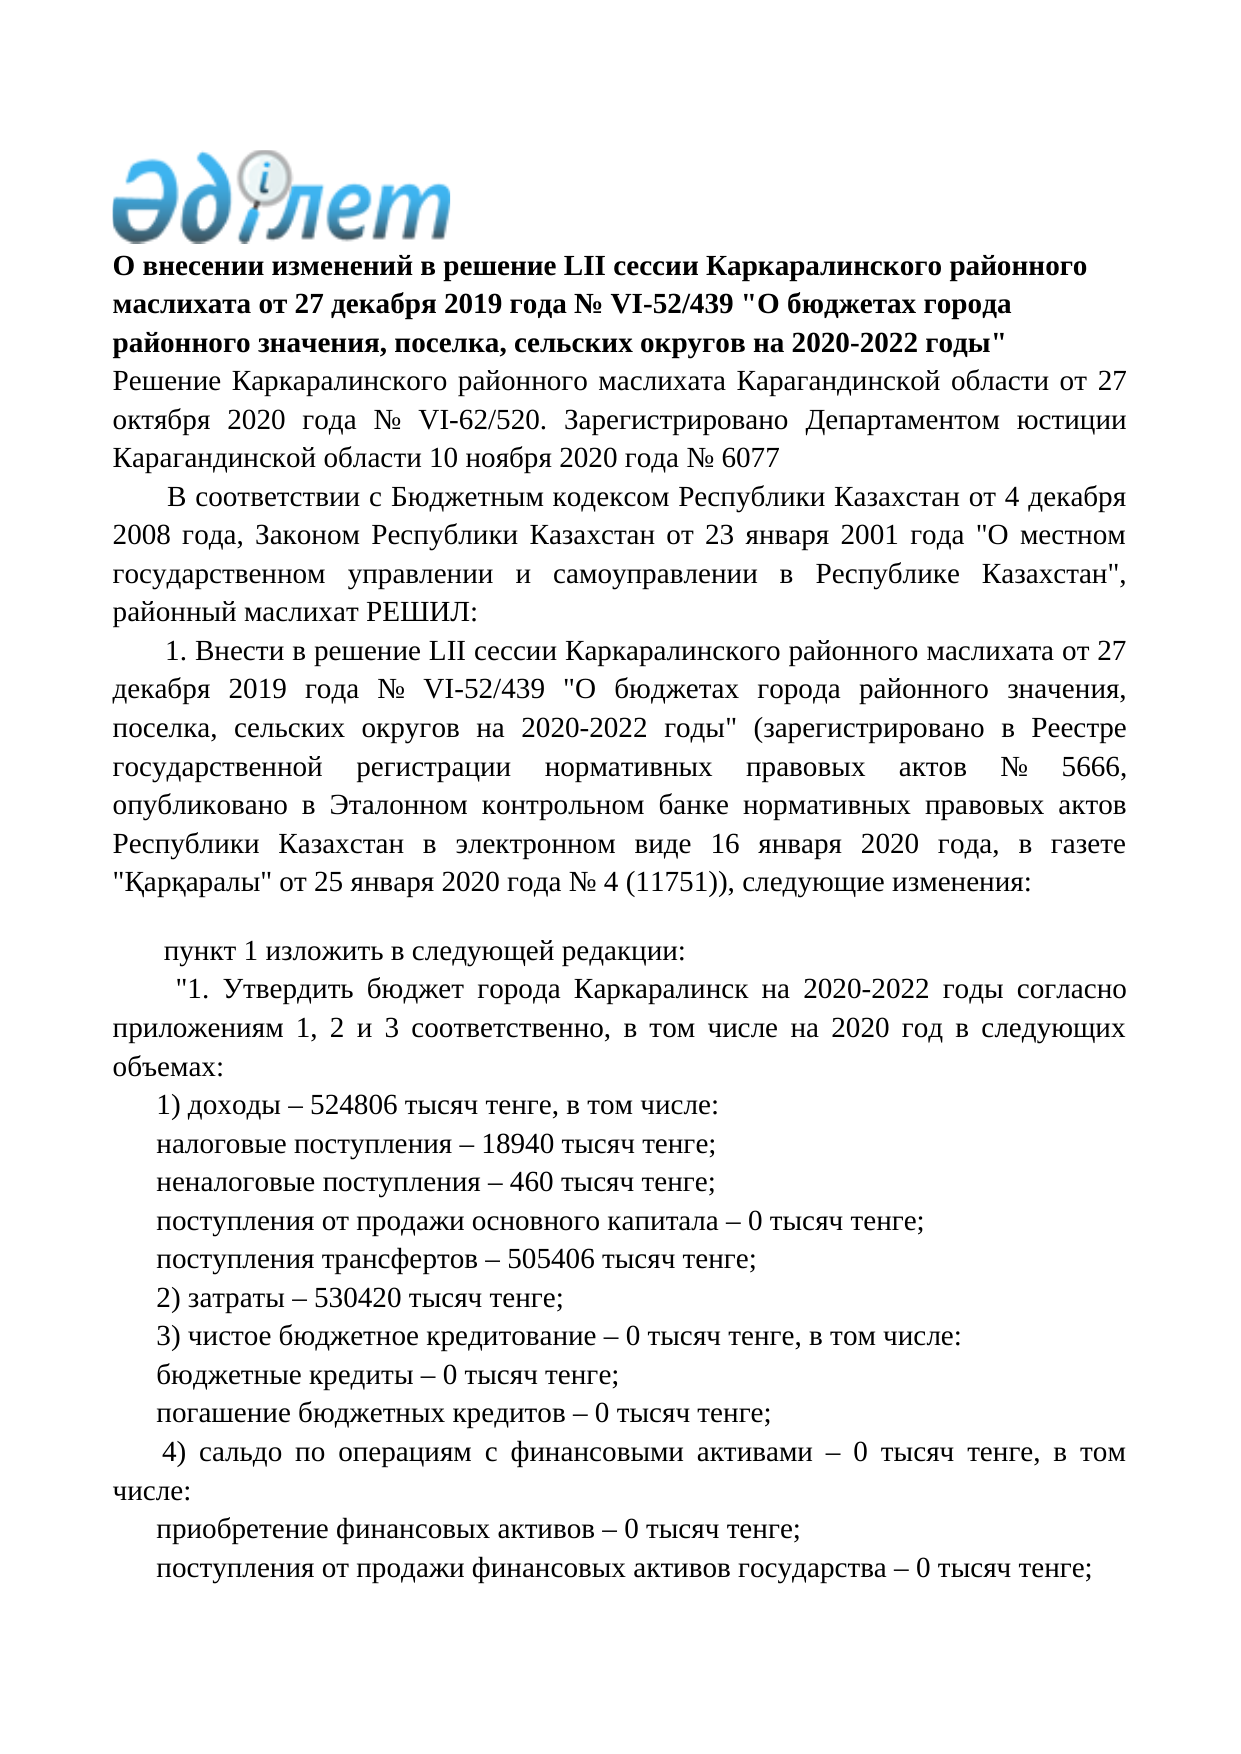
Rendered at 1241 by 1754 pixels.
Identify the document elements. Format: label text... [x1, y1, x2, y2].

text 1. Внести в решение LII сессии Каркаралинского районного маслихата от 27 декабря 2019 года № VI-52/439 "О бюджетах города районного значения, поселка, сельских округов на 2020-2022 годы" (зарегистрировано в Реестре государственной регистрации нормативных правовых актов № 5666, опубликовано в Эталонном контрольном банке нормативных правовых актов Республики Казахстан в электронном виде 16 января 2020 года, в газете "Қарқаралы" от 25 января 2020 года № 4 (11751)), следующие изменения: [112, 633, 1128, 898]
text О внесении изменений в решение LII сессии Каркаралинского районного маслихата от 27 декабря 2019 года № VI-52/439 "О бюджетах города районного значения, поселка, сельских округов на 2020-2022 годы" [112, 248, 1128, 358]
text налоговые поступления – 18940 тысяч тенге; [112, 1126, 1128, 1159]
text неналоговые поступления – 460 тысяч тенге; [112, 1164, 1128, 1198]
text Решение Каркаралинского районного маслихата Карагандинской области от 27 октября 2020 года № VI-62/520. Зарегистрировано Департаментом юстиции Карагандинской области 10 ноября 2020 года № 6077 [112, 363, 1128, 474]
text 1) доходы – 524806 тысяч тенге, в том числе: [112, 1087, 1128, 1121]
text 3) чистое бюджетное кредитование – 0 тысяч тенге, в том числе: [112, 1318, 1128, 1352]
text поступления от продажи финансовых активов государства – 0 тысяч тенге; [112, 1550, 1128, 1583]
text поступления от продажи основного капитала – 0 тысяч тенге; [112, 1203, 1128, 1236]
text погашение бюджетных кредитов – 0 тысяч тенге; [112, 1396, 1128, 1429]
text поступления трансфертов – 505406 тысяч тенге; [112, 1241, 1128, 1275]
text пункт 1 изложить в следующей редакции: [112, 933, 1128, 967]
text приобретение финансовых активов – 0 тысяч тенге; [112, 1511, 1128, 1545]
text В соответствии с Бюджетным кодексом Республики Казахстан от 4 декабря 2008 года, Законом Республики Казахстан от 23 января 2001 года "О местном государственном управлении и самоуправлении в Республике Казахстан", районный маслихат РЕШИЛ: [112, 479, 1128, 628]
text "1. Утвердить бюджет города Каркаралинск на 2020-2022 годы согласно приложениям 1, 2 и 3 соответственно, в том числе на 2020 год в следующих объемах: [112, 972, 1128, 1082]
picture [112, 150, 451, 244]
text 4) сальдо по операциям с финансовыми активами – 0 тысяч тенге, в том числе: [112, 1434, 1128, 1506]
text бюджетные кредиты – 0 тысяч тенге; [112, 1357, 1128, 1391]
text 2) затраты – 530420 тысяч тенге; [112, 1280, 1128, 1313]
